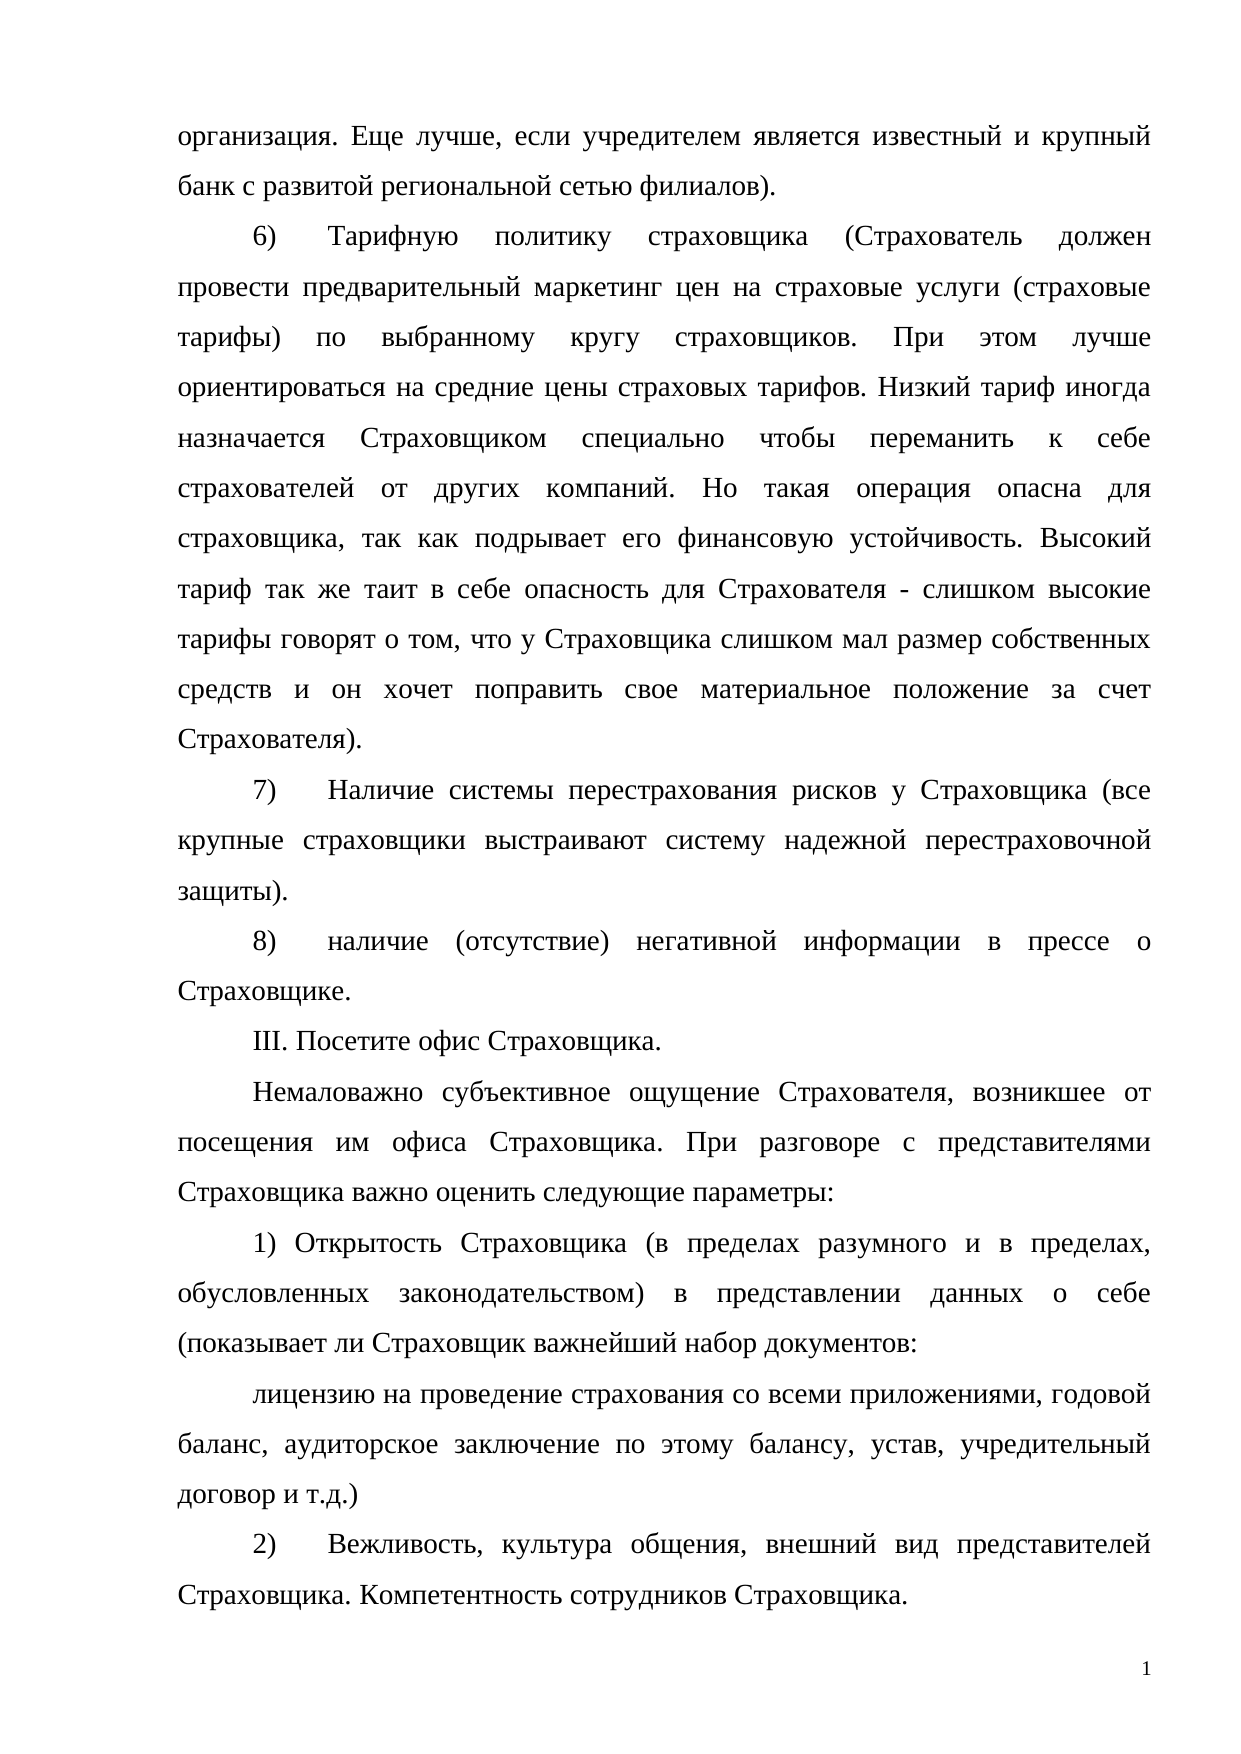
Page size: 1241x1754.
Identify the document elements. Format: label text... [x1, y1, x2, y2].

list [177, 118, 1152, 202]
text 1) Открытость Страховщика (в пределах разумного и в пределах, обусловленных законодательством) в представлении данных о себе (показывает ли Страховщик важнейший набор документов: [177, 1225, 1152, 1359]
list Наличие системы перестрахования рисков у Страховщика (все крупные страховщики выстраивают систему надежной перестраховочной защиты). [177, 772, 1152, 906]
text лицензию на проведение страхования со всеми приложениями, годовой баланс, аудиторское заключение по этому балансу, устав, учредительный договор и т.д.) [177, 1376, 1152, 1510]
list Вежливость, культура общения, внешний вид представителей Страховщика. Компетентность сотрудников Страховщика. [177, 1527, 1152, 1611]
list наличие (отсутствие) негативной информации в прессе о Страховщике. [177, 923, 1152, 1007]
list Тарифную политику страховщика (Страхователь должен провести предварительный маркетинг цен на страховые услуги (страховые тарифы) по выбранному кругу страховщиков. При этом лучше ориентироваться на средние цены страховых тарифов. Низкий тариф иногда назначается Страховщиком специально чтобы переманить к себе страхователей от других компаний. Но такая операция опасна для страховщика, так как подрывает его финансовую устойчивость. Высокий тариф так же таит в себе опасность для Страхователя - слишком высокие тарифы говорят о том, что у Страховщика слишком мал размер собственных средств и он хочет поправить свое материальное положение за счет Страхователя). [177, 219, 1152, 755]
text III. Посетите офис Страховщика. [177, 1024, 1152, 1057]
text Немаловажно субъективное ощущение Страхователя, возникшее от посещения им офиса Страховщика. При разговоре с представителями Страховщика важно оценить следующие параметры: [177, 1074, 1152, 1208]
